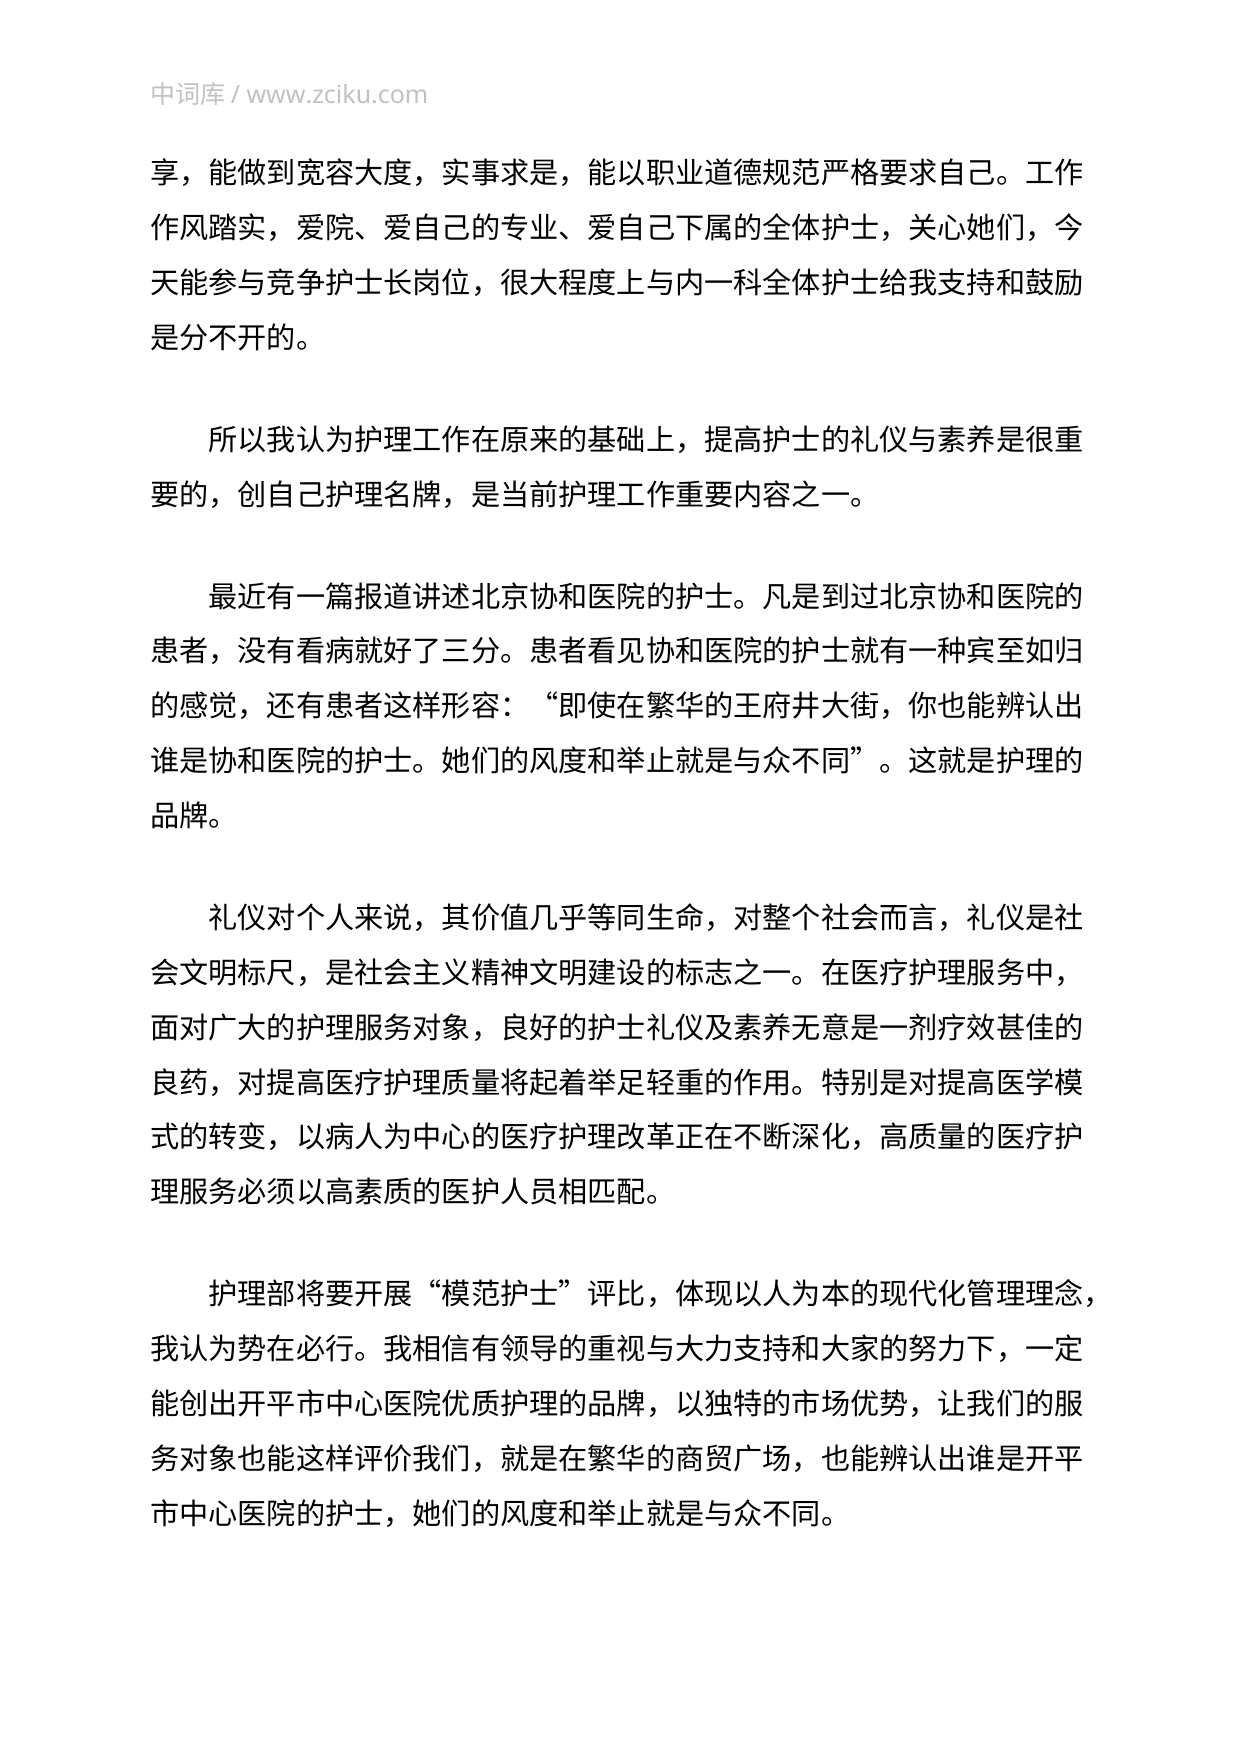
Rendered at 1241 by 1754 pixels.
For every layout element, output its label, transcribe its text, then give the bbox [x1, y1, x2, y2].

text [150, 150, 1090, 357]
text 礼仪对个人来说，其价值几乎等同生命，对整个社会而言，礼仪是社会文明标尺，是社会主义精神文明建设的标志之一。在医疗护理服务中，面对广大的护理服务对象，良好的护士礼仪及素养无意是一剂疗效甚佳的良药，对提高医疗护理质量将起着举足轻重的作用。特别是对提高医学模式的转变，以病人为中心的医疗护理改革正在不断深化，高质量的医疗护理服务必须以高素质的医护人员相匹配。 [150, 894, 1090, 1211]
text 最近有一篇报道讲述北京协和医院的护士。凡是到过北京协和医院的患者，没有看病就好了三分。患者看见协和医院的护士就有一种宾至如归的感觉，还有患者这样形容：“即使在繁华的王府井大街，你也能辨认出谁是协和医院的护士。她们的风度和举止就是与众不同”。这就是护理的品牌。 [150, 573, 1090, 835]
text 所以我认为护理工作在原来的基础上，提高护士的礼仪与素养是很重要的，创自己护理名牌，是当前护理工作重要内容之一。 [150, 416, 1090, 514]
text 护理部将要开展“模范护士”评比，体现以人为本的现代化管理理念，我认为势在必行。我相信有领导的重视与大力支持和大家的努力下，一定能创出开平市中心医院优质护理的品牌，以独特的市场优势，让我们的服务对象也能这样评价我们，就是在繁华的商贸广场，也能辨认出谁是开平市中心医院的护士，她们的风度和举止就是与众不同。 [150, 1271, 1090, 1533]
